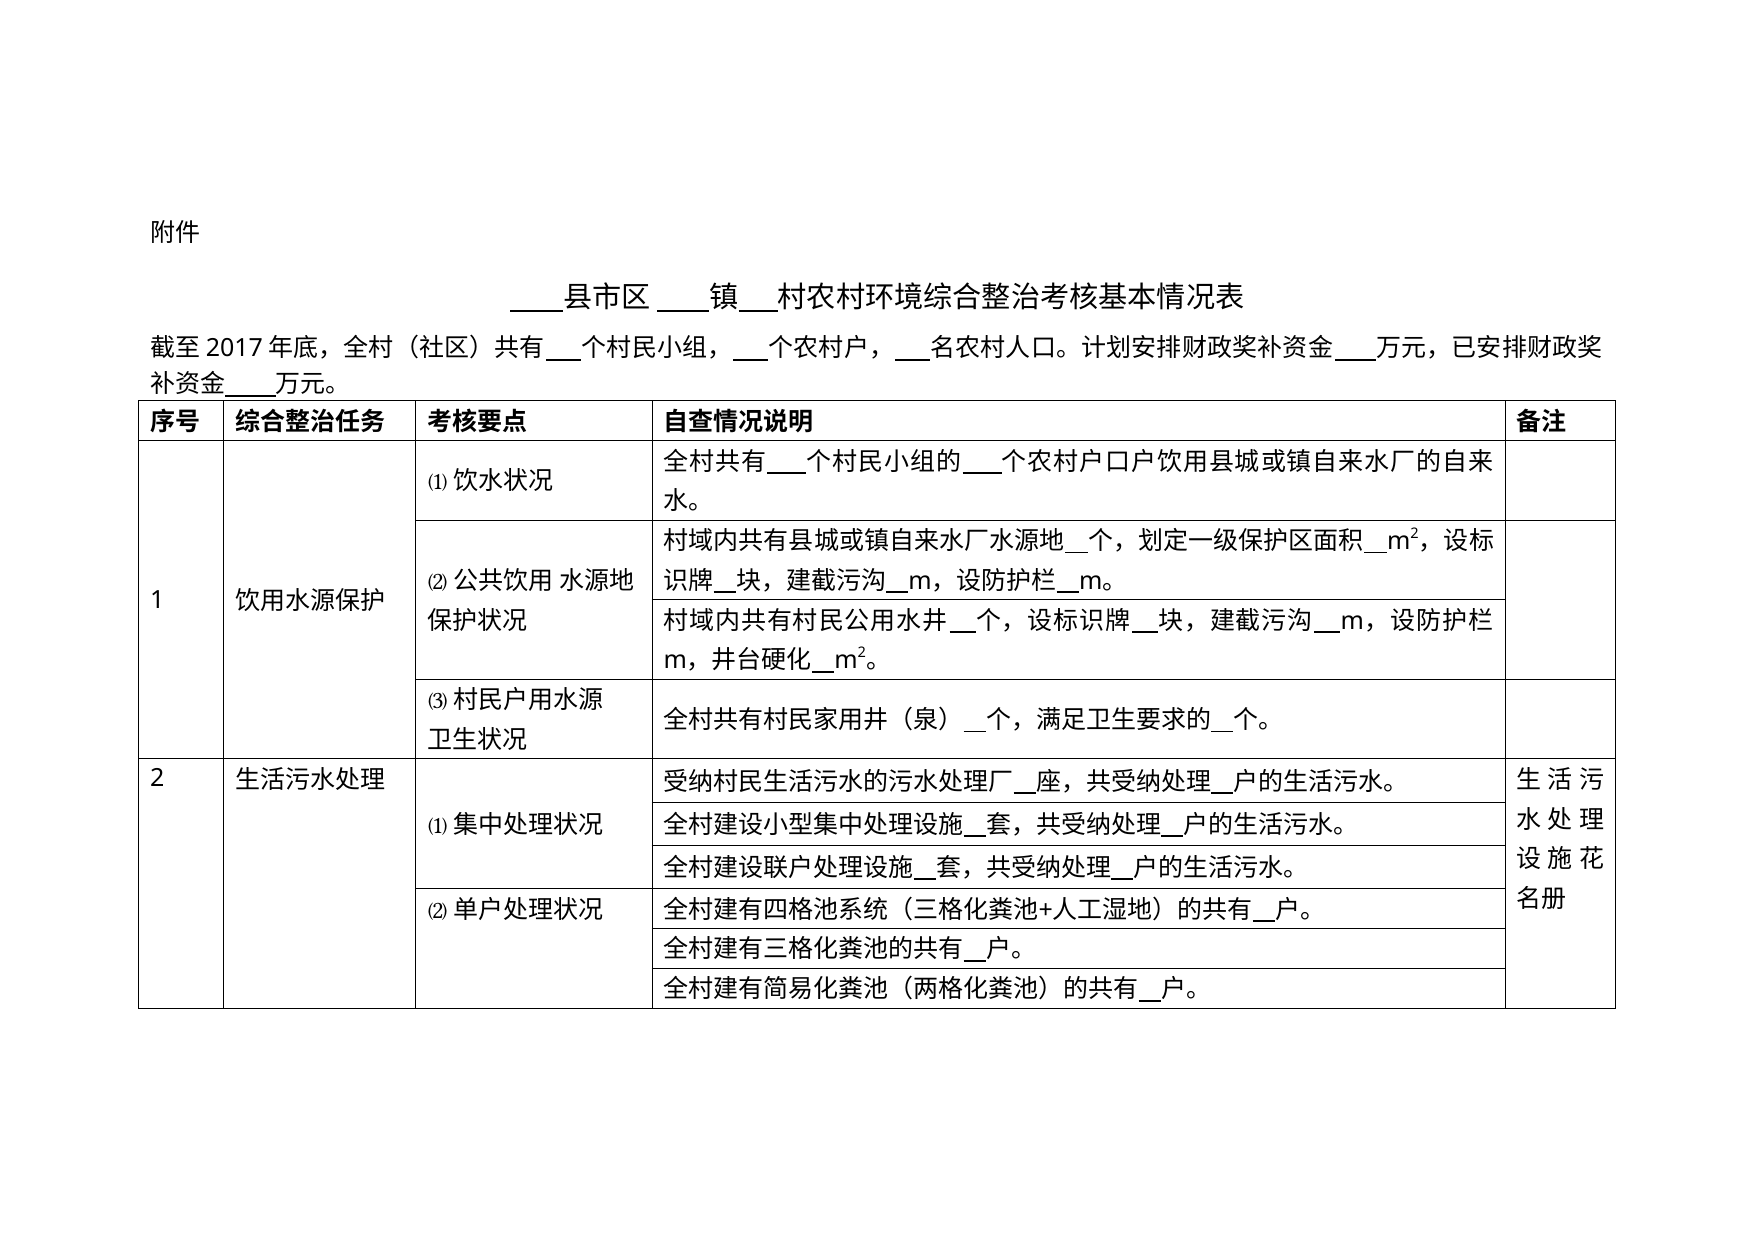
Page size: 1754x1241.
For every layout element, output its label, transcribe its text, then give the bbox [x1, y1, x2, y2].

table_header 自查情况说明 [653, 401, 1505, 440]
table_cell 饮用水源保护 [224, 441, 415, 758]
table_cell 1 [139, 441, 223, 758]
table_cell 生活污水处理 [224, 759, 415, 1007]
table_cell 全村建有三格化粪池的共有 户。 [653, 929, 1505, 968]
table_cell 全村共有村民家用井（泉） 个，满足卫生要求的 个。 [653, 680, 1505, 758]
table_cell ⑶村民户用水源 卫生状况 [416, 680, 652, 758]
table_cell 全村建有简易化粪池（两格化粪池）的共有 户。 [653, 969, 1505, 1007]
text 附件 [150, 198, 1604, 263]
table_header 序号 [139, 401, 223, 440]
table_cell 受纳村民生活污水的污水处理厂 座，共受纳处理 户的生活污水。 [653, 759, 1505, 802]
table_cell ⑵公共饮用 水源地 保护状况 [416, 521, 652, 679]
table_cell 全村共有 个村民小组的 个农村户口户饮用县城或镇自来水厂的自来水。 [653, 441, 1505, 519]
table_cell 2 [139, 759, 223, 1007]
table_cell 生活污水处理设施花名册 [1506, 759, 1615, 1007]
table_cell 全村建有四格池系统（三格化粪池+人工湿地）的共有 户。 [653, 889, 1505, 928]
text 截至2017年底，全村（社区）共有 个村民小组， 个农村户， 名农村人口。计划安排财政奖补资金 万元，已安排财政奖补资金 万元。 [150, 328, 1604, 400]
table_header 备注 [1506, 401, 1615, 440]
table_cell [1506, 680, 1615, 758]
table_header 考核要点 [416, 401, 652, 440]
table_cell 全村建设小型集中处理设施 套，共受纳处理 户的生活污水。 [653, 803, 1505, 845]
table_cell 村域内共有县城或镇自来水厂水源地 个，划定一级保护区面积 m2，设标识牌 块，建截污沟 m，设防护栏 m。 [653, 521, 1505, 599]
table_cell ⑴饮水状况 [416, 441, 652, 519]
table_cell 全村建设联户处理设施 套，共受纳处理 户的生活污水。 [653, 846, 1505, 888]
table_cell ⑵单户处理状况 [416, 889, 652, 1007]
table_cell [1506, 441, 1615, 519]
table_header 综合整治任务 [224, 401, 415, 440]
text 县市区 镇 村农村环境综合整治考核基本情况表 [150, 263, 1604, 328]
table_cell ⑴集中处理状况 [416, 759, 652, 888]
table_cell [1506, 521, 1615, 679]
table_cell 村域内共有村民公用水井 个，设标识牌 块，建截污沟 m，设防护栏 m，井台硬化 m2。 [653, 600, 1505, 679]
